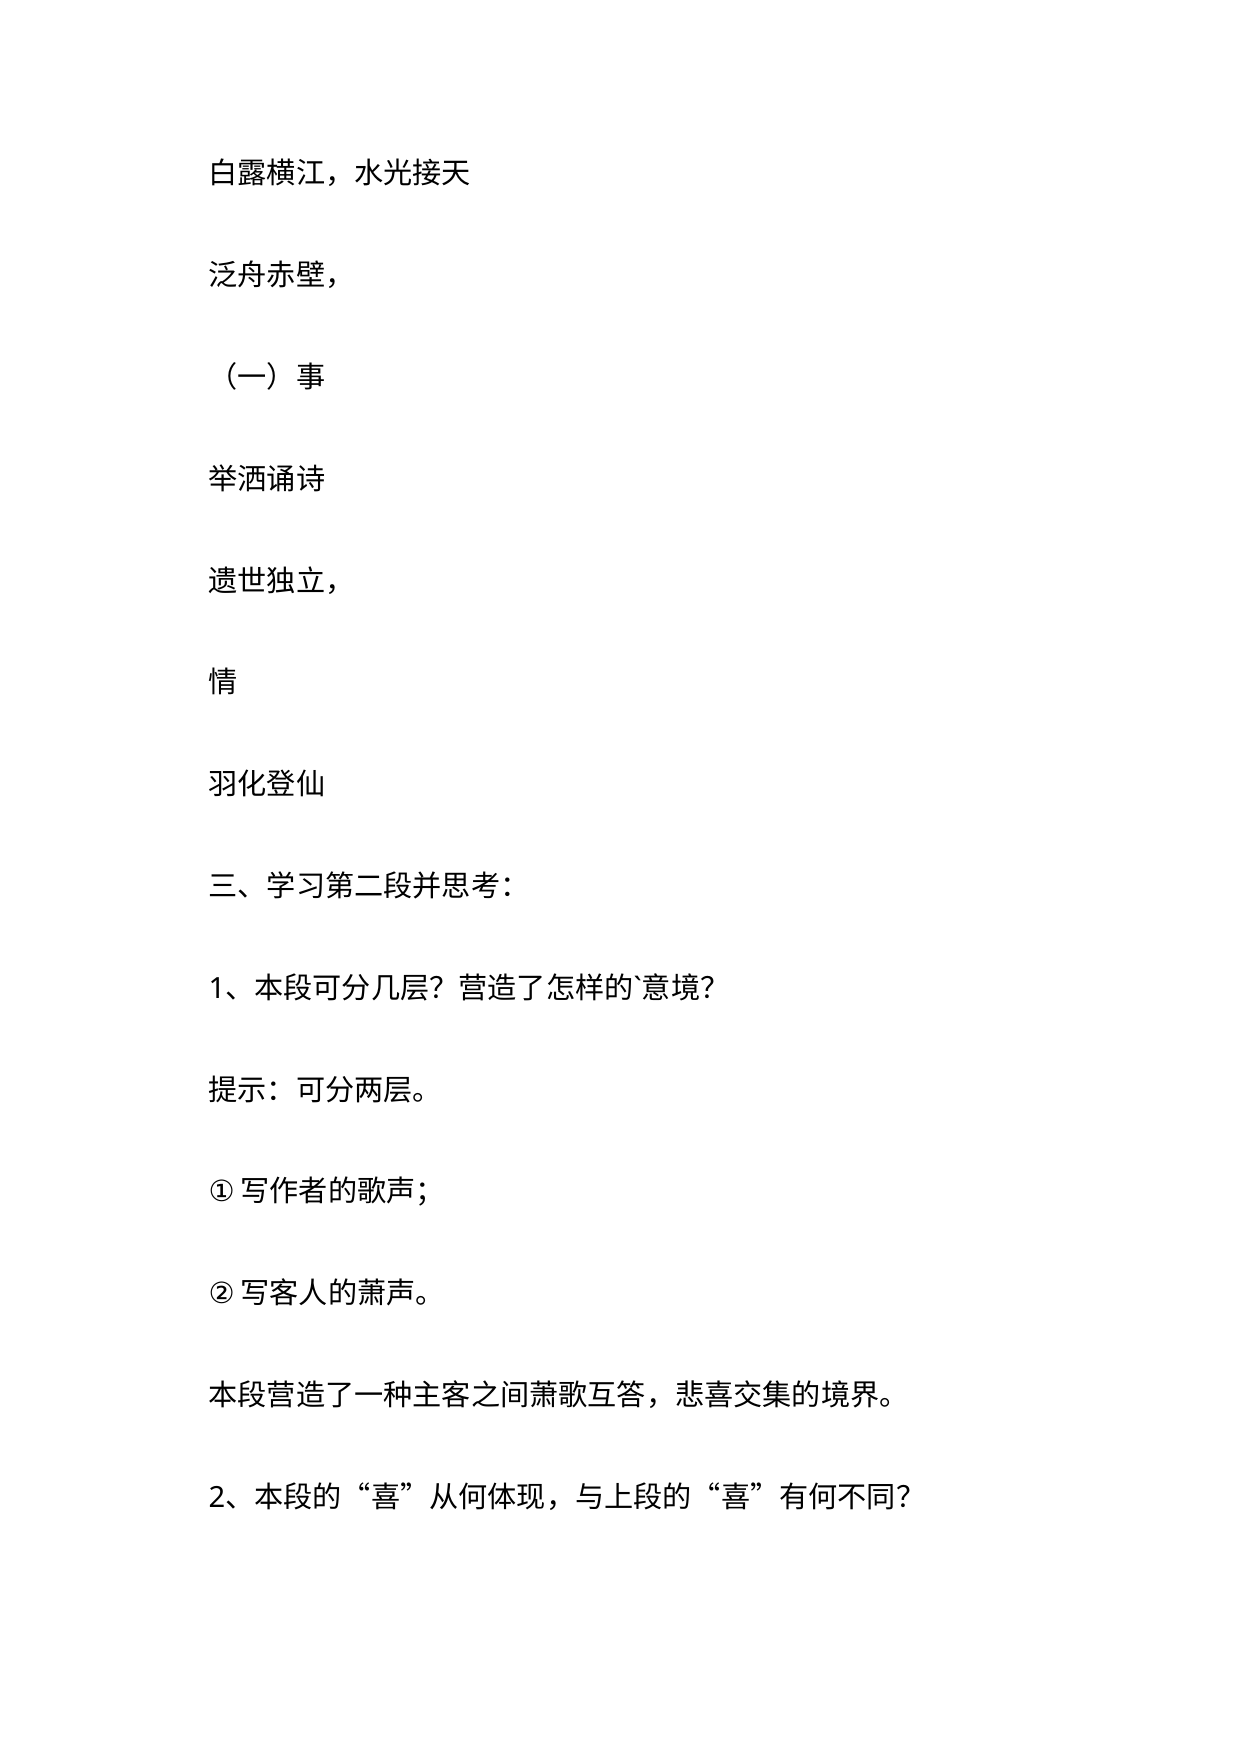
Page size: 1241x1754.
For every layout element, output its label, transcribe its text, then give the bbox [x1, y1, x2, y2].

text 本段营造了一种主客之间萧歌互答，悲喜交集的境界。 [150, 1372, 1090, 1414]
text ②写客人的萧声。 [150, 1270, 1090, 1312]
text 羽化登仙 [150, 761, 1090, 803]
text 1、本段可分几层？营造了怎样的`意境？ [150, 964, 1090, 1007]
text ①写作者的歌声； [150, 1168, 1090, 1210]
text （一）事 [150, 353, 1090, 396]
text 2、本段的“喜”从何体现，与上段的“喜”有何不同？ [150, 1474, 1090, 1516]
text 白露横江，水光接天 [150, 150, 1090, 192]
text 遗世独立， [150, 557, 1090, 599]
text 提示：可分两层。 [150, 1066, 1090, 1108]
text 泛舟赤壁， [150, 252, 1090, 294]
text 情 [150, 659, 1090, 701]
text 三、学习第二段并思考： [150, 862, 1090, 905]
text 举洒诵诗 [150, 455, 1090, 498]
